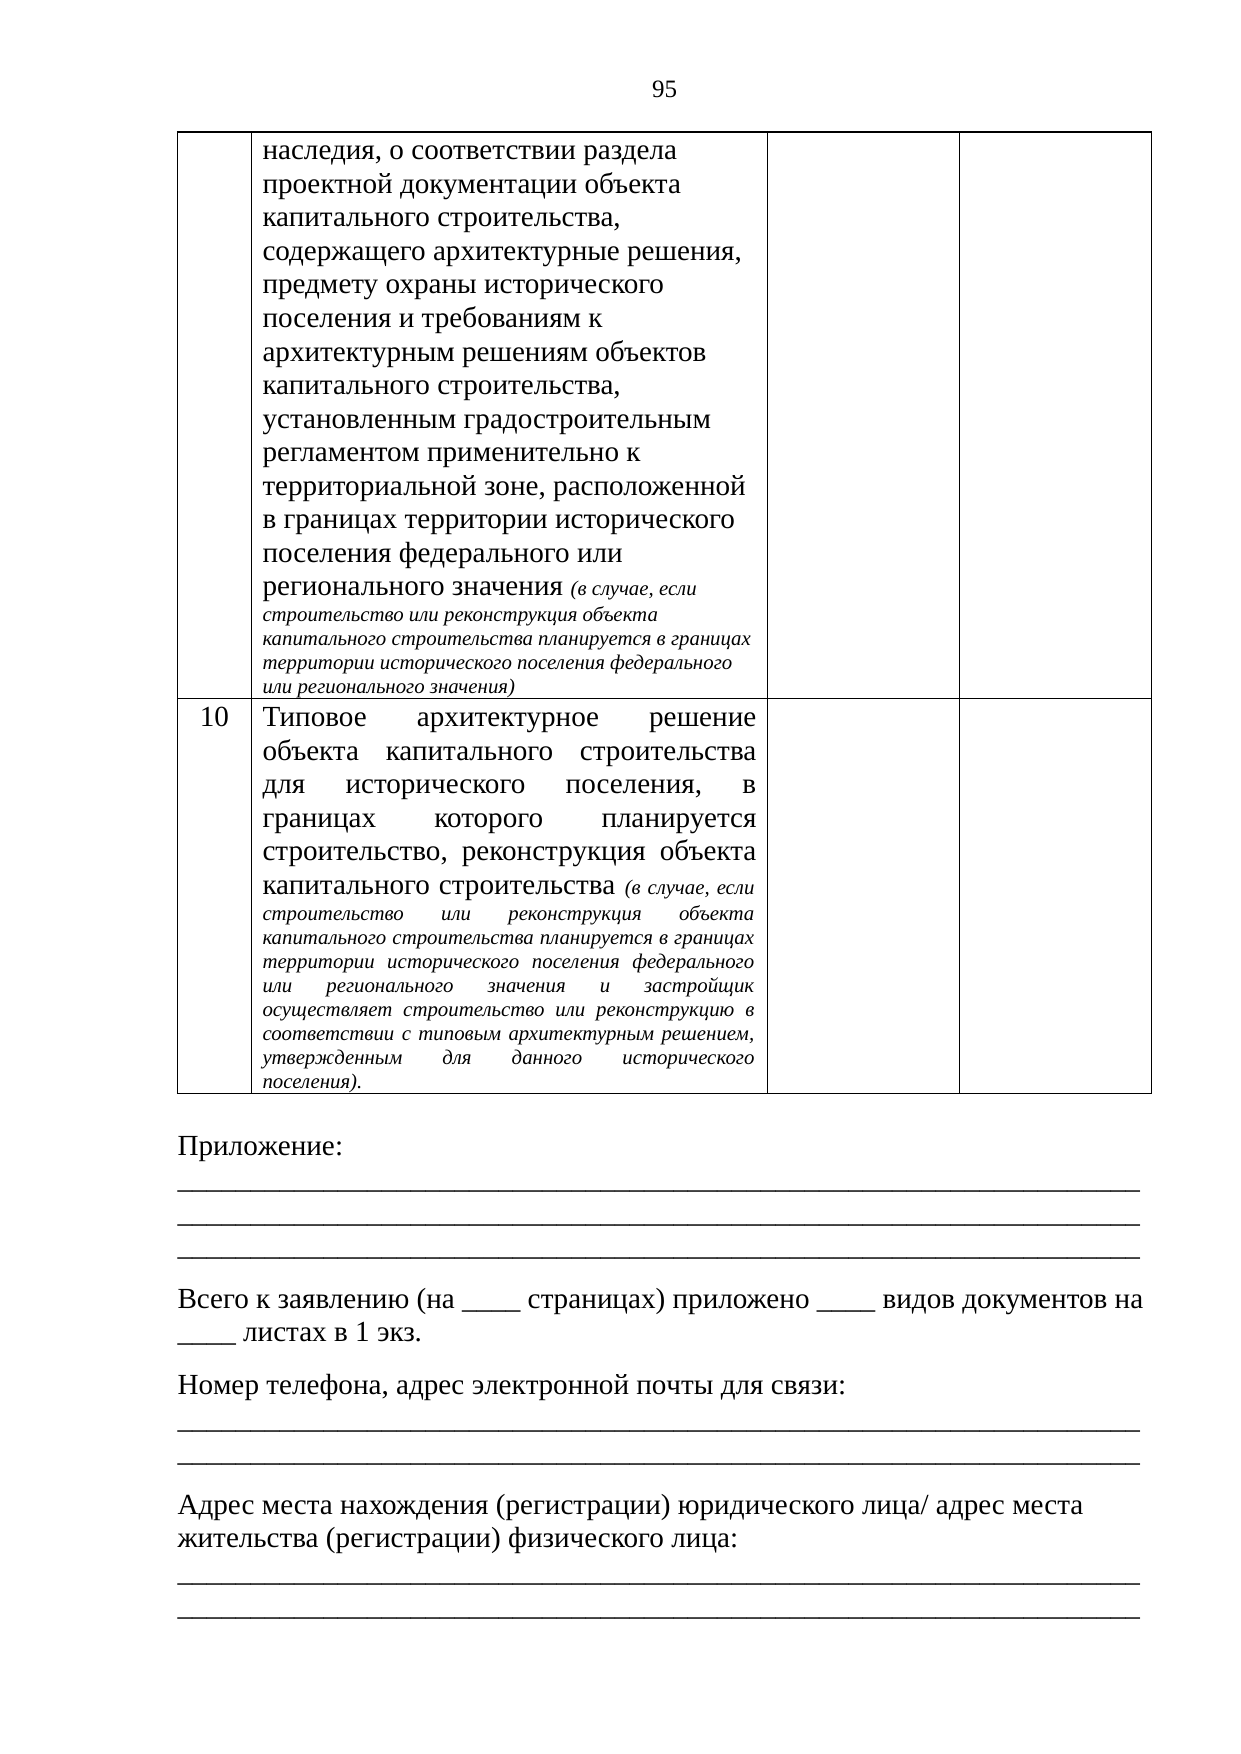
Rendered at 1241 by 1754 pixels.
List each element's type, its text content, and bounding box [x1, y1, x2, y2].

table_cell 10 [178, 699, 251, 1093]
table_cell Типовое архитектурное решение объекта капитального строительства для исторического поселения, в границах которого планируется строительство, реконструкция объекта капитального строительства (в случае, если строительство или реконструкция объекта капитального строительства планируется в границах территории исторического поселения федерального или регионального значения и застройщик осуществляет строительство или реконструкцию в соответствии с типовым архитектурным решением, утвержденным для данного исторического поселения). [252, 699, 767, 1093]
table_cell 9 [178, 133, 251, 698]
text __________________________________________________________________ [177, 1228, 1152, 1262]
table_cell [768, 133, 959, 698]
table_cell [960, 133, 1151, 698]
text Адрес места нахождения (регистрации) юридического лица/ адрес места жительства (регистрации) физического лица: __________________________________________________________________ [177, 1487, 1152, 1588]
table_cell [960, 699, 1151, 1093]
text __________________________________________________________________ [177, 1588, 1152, 1621]
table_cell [252, 133, 767, 698]
text Всего к заявлению (на ____ страницах) приложено ____ видов документов на ____ листах в 1 экз. [177, 1281, 1152, 1348]
text Номер телефона, адрес электронной почты для связи: __________________________________________________________________ [177, 1367, 1152, 1434]
text __________________________________________________________________ [177, 1434, 1152, 1468]
text Приложение: __________________________________________________________________ __________________________________________________________________ [177, 1128, 1152, 1228]
table_cell [768, 699, 959, 1093]
